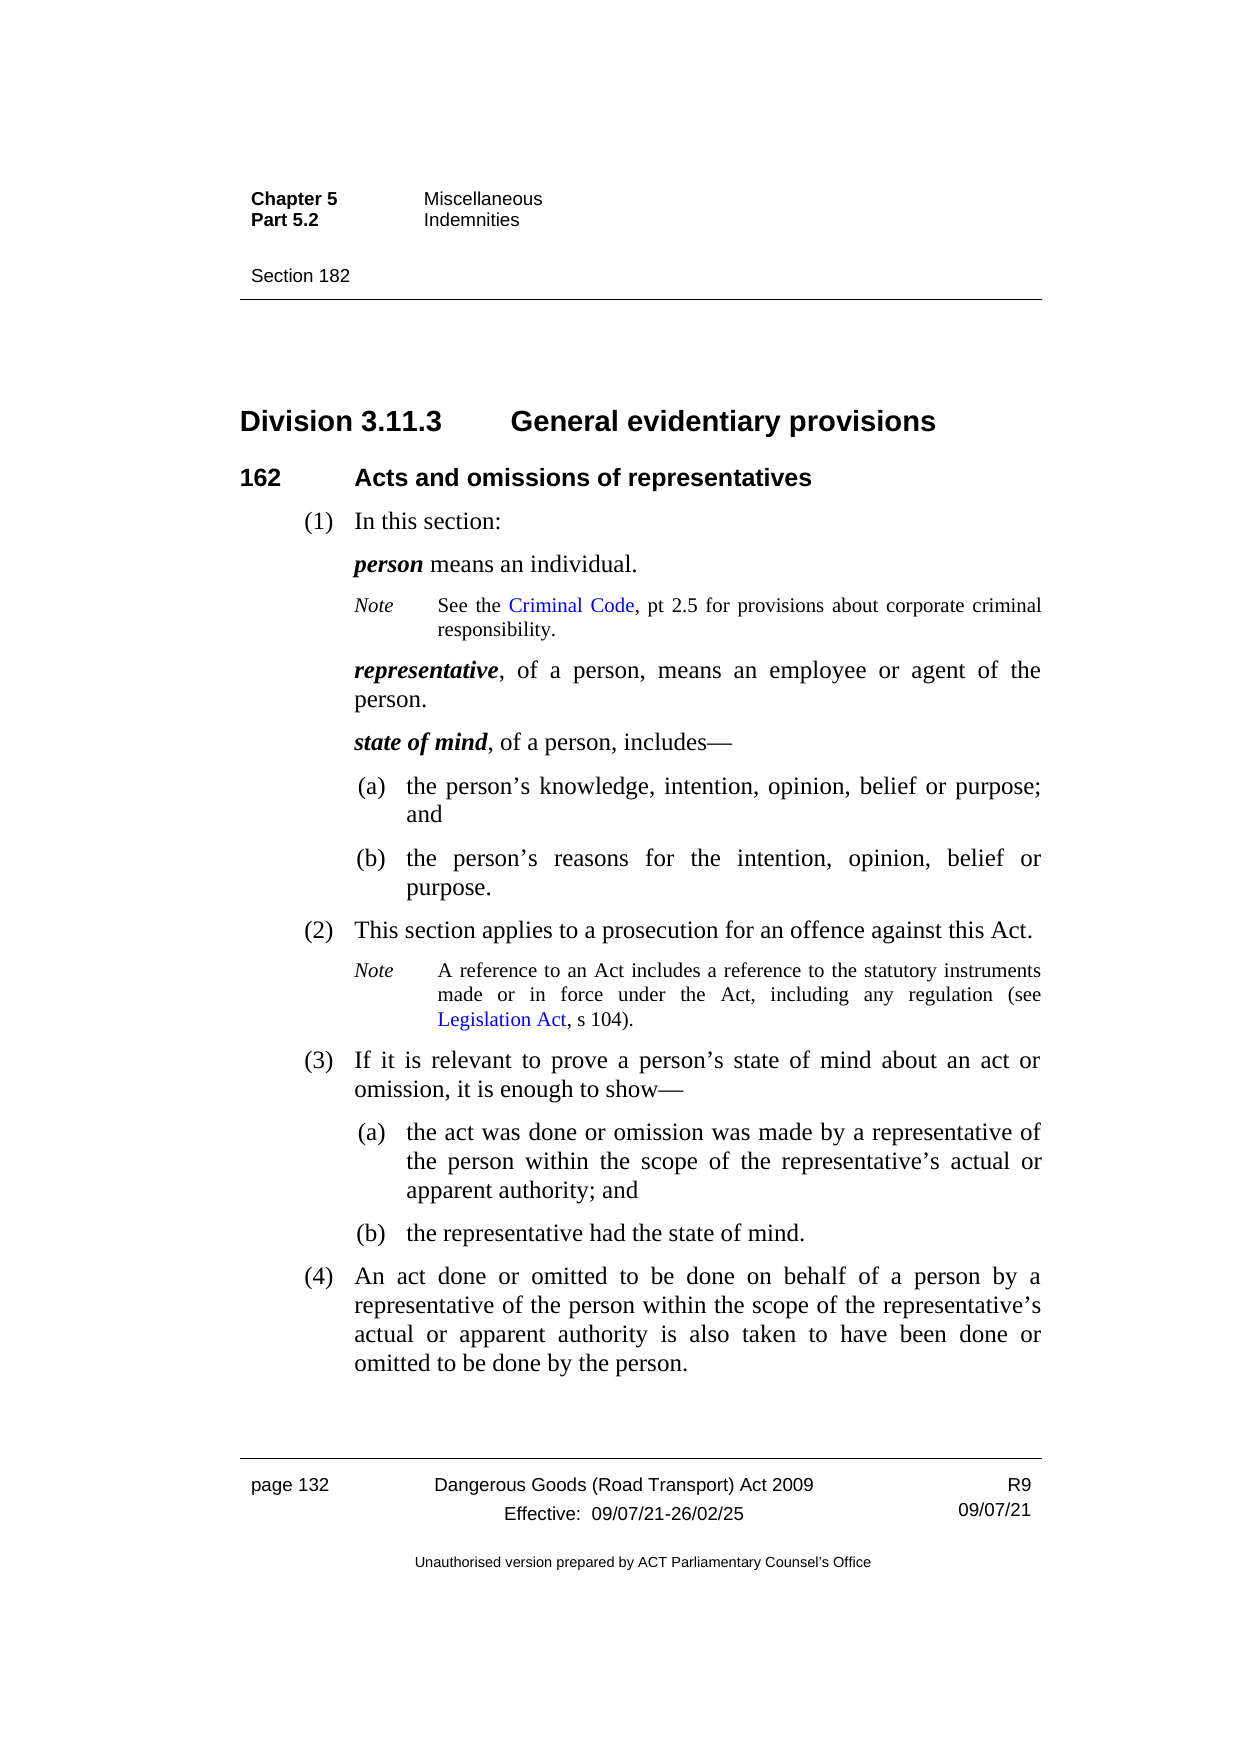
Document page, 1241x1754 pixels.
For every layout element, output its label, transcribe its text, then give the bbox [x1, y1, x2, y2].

text Division 3.11.3 General evidentiary provisions [239, 404, 1042, 438]
text (a) the act was done or omission was made by a representative of the person within the scope of the representative’s actual or apparent authority; and [239, 1117, 1042, 1203]
text (b) the representative had the state of mind. [239, 1218, 1042, 1247]
text (a) the person’s knowledge, intention, opinion, belief or purpose; and [239, 771, 1042, 828]
text 162 Acts and omissions of representatives [239, 463, 1042, 491]
text person means an individual. [354, 549, 1042, 578]
text representative, of a person, means an employee or agent of the person. [354, 655, 1042, 713]
text Note See the Criminal Code, pt 2.5 for provisions about corporate criminal responsibility. [354, 593, 1042, 641]
text (1) In this section: [239, 506, 1042, 535]
text (3) If it is relevant to prove a person’s state of mind about an act or omission, it is enough to show— [239, 1045, 1042, 1103]
text (2) This section applies to a prosecution for an offence against this Act. [239, 915, 1042, 944]
text Note A reference to an Act includes a reference to the statutory instruments made or in force under the Act, including any regulation (see Legislation Act, s 104). [354, 958, 1042, 1031]
text state of mind, of a person, includes— [354, 727, 1042, 756]
text (4) An act done or omitted to be done on behalf of a person by a representative of the person within the scope of the representative’s actual or apparent authority is also taken to have been done or omitted to be done by the person. [239, 1261, 1042, 1376]
text (b) the person’s reasons for the intention, opinion, belief or purpose. [239, 843, 1042, 900]
